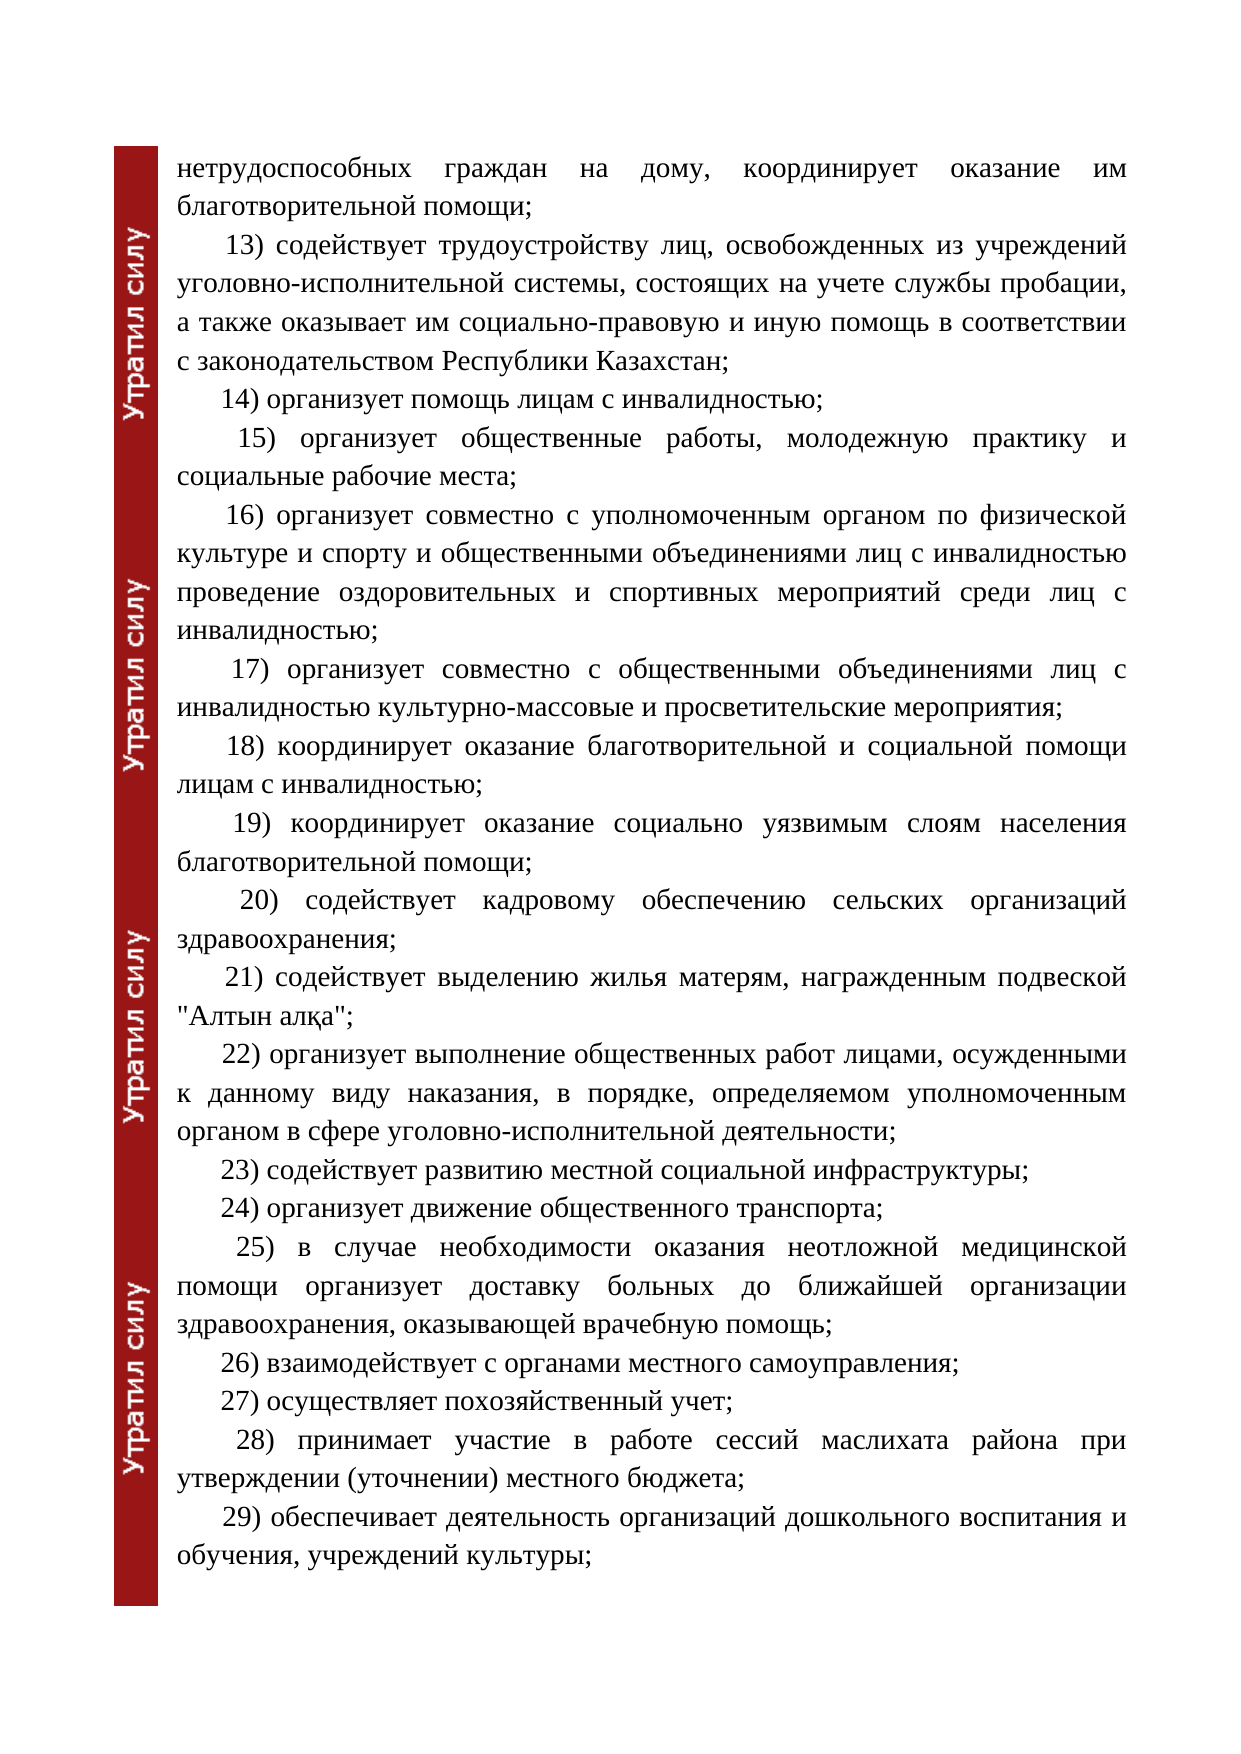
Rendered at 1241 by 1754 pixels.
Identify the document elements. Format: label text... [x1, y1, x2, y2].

text 29) обеспечивает деятельность организаций дошкольного воспитания и обучения, учреждений культуры; [112, 1499, 1128, 1571]
picture [114, 415, 158, 420]
picture [114, 800, 158, 805]
picture [114, 954, 158, 959]
picture [114, 146, 158, 150]
text 17) организует совместно с общественными объединениями лиц с инвалидностью культурно-массовые и просветительские мероприятия; [112, 651, 1128, 723]
picture [114, 1417, 158, 1422]
picture [114, 646, 158, 651]
text 19) координирует оказание социально уязвимым слоям населения благотворительной помощи; [112, 805, 1128, 877]
text 23) содействует развитию местной социальной инфраструктуры; [112, 1152, 1128, 1186]
picture [114, 376, 158, 381]
picture [114, 1147, 158, 1152]
picture [114, 1340, 158, 1345]
picture [114, 222, 158, 227]
picture [114, 1378, 158, 1383]
picture [114, 1186, 158, 1191]
text 26) взаимодействует с органами местного самоуправления; [112, 1345, 1128, 1378]
text 27) осуществляет похозяйственный учет; [112, 1383, 1128, 1417]
text 25) в случае необходимости оказания неотложной медицинской помощи организует доставку больных до ближайшей организации здравоохранения, оказывающей врачебную помощь; [112, 1229, 1128, 1340]
text 20) содействует кадровому обеспечению сельских организаций здравоохранения; [112, 882, 1128, 954]
text 18) координирует оказание благотворительной и социальной помощи лицам с инвалидностью; [112, 728, 1128, 800]
picture [114, 723, 158, 728]
text 13) содействует трудоустройству лиц, освобожденных из учреждений уголовно-исполнительной системы, состоящих на учете службы пробации, а также оказывает им социально-правовую и иную помощь в соответствии с законодательством Республики Казахстан; [112, 227, 1128, 376]
picture [114, 1494, 158, 1499]
text 14) организует помощь лицам с инвалидностью; [112, 381, 1128, 415]
picture [114, 1224, 158, 1229]
text 28) принимает участие в работе сессий маслихата района при утверждении (уточнении) местного бюджета; [112, 1422, 1128, 1494]
text 16) организует совместно с уполномоченным органом по физической культуре и спорту и общественными объединениями лиц с инвалидностью проведение оздоровительных и спортивных мероприятий среди лиц с инвалидностью; [112, 497, 1128, 646]
text 24) организует движение общественного транспорта; [112, 1191, 1128, 1224]
picture [114, 877, 158, 882]
picture [114, 1571, 158, 1606]
text 22) организует выполнение общественных работ лицами, осужденными к данному виду наказания, в порядке, определяемом уполномоченным органом в сфере уголовно-исполнительной деятельности; [112, 1036, 1128, 1147]
text 15) организует общественные работы, молодежную практику и социальные рабочие места; [112, 420, 1128, 492]
picture [114, 492, 158, 497]
text 21) содействует выделению жилья матерям, награжденным подвеской "Алтын алқа"; [112, 959, 1128, 1031]
picture [114, 1031, 158, 1036]
